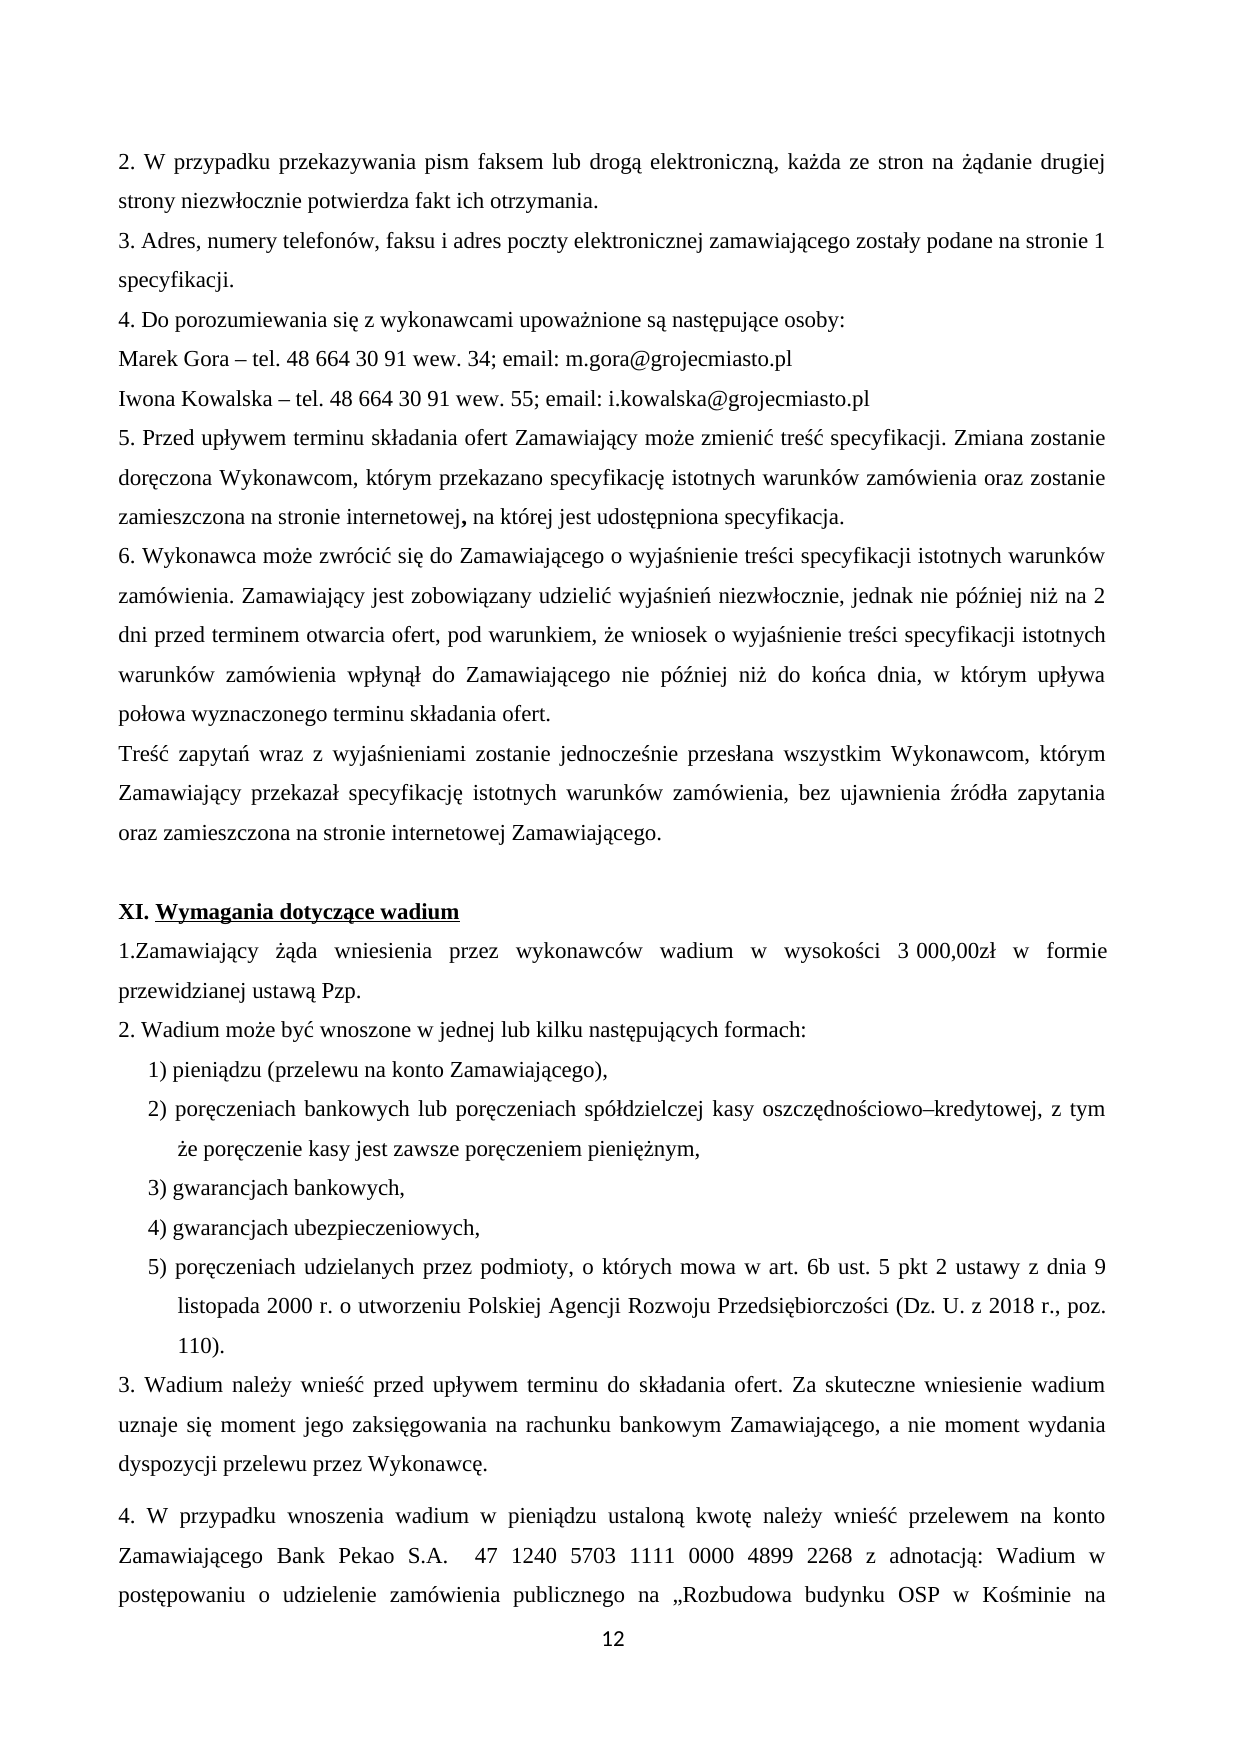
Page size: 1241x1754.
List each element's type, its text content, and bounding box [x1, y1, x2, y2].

text Iwona Kowalska – tel. 48 664 30 91 wew. 55; email: i.kowalska@grojecmiasto.pl [118, 384, 1107, 411]
text 5) poręczeniach udzielanych przez podmioty, o których mowa w art. 6b ust. 5 pkt 2 ustawy z dnia 9 listopada 2000 r. o utworzeniu Polskiej Agencji Rozwoju Przedsiębiorczości (Dz. U. z 2018 r., poz. 110). [148, 1253, 1107, 1358]
text 2) poręczeniach bankowych lub poręczeniach spółdzielczej kasy oszczędnościowo–kredytowej, z tym że poręczenie kasy jest zawsze poręczeniem pieniężnym, [148, 1095, 1107, 1161]
text 2. W przypadku przekazywania pism faksem lub drogą elektroniczną, każda ze stron na żądanie drugiej strony niezwłocznie potwierdza fakt ich otrzymania. [118, 148, 1107, 213]
text 2. Wadium może być wnoszone w jednej lub kilku następujących formach: [118, 1016, 1107, 1043]
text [118, 1502, 1107, 1608]
text 4) gwarancjach ubezpieczeniowych, [148, 1214, 1107, 1240]
text 3. Adres, numery telefonów, faksu i adres poczty elektronicznej zamawiającego zostały podane na stronie 1 specyfikacji. [118, 227, 1107, 292]
text 3) gwarancjach bankowych, [148, 1174, 1107, 1201]
text XI. Wymagania dotyczące wadium [118, 898, 1107, 924]
text 3. Wadium należy wnieść przed upływem terminu do składania ofert. Za skuteczne wniesienie wadium uznaje się moment jego zaksięgowania na rachunku bankowym Zamawiającego, a nie moment wydania dyspozycji przelewu przez Wykonawcę. [118, 1372, 1107, 1477]
text 6. Wykonawca może zwrócić się do Zamawiającego o wyjaśnienie treści specyfikacji istotnych warunków zamówienia. Zamawiający jest zobowiązany udzielić wyjaśnień niezwłocznie, jednak nie później niż na 2 dni przed terminem otwarcia ofert, pod warunkiem, że wniosek o wyjaśnienie treści specyfikacji istotnych warunków zamówienia wpłynął do Zamawiającego nie później niż do końca dnia, w którym upływa połowa wyznaczonego terminu składania ofert. [118, 542, 1107, 727]
text 1) pieniądzu (przelewu na konto Zamawiającego), [148, 1056, 1107, 1082]
text Treść zapytań wraz z wyjaśnieniami zostanie jednocześnie przesłana wszystkim Wykonawcom, którym Zamawiający przekazał specyfikację istotnych warunków zamówienia, bez ujawnienia źródła zapytania oraz zamieszczona na stronie internetowej Zamawiającego. [118, 740, 1107, 845]
text 1.Zamawiający żąda wniesienia przez wykonawców wadium w wysokości 3 000,00zł w formie przewidzianej ustawą Pzp. [118, 937, 1107, 1003]
text 5. Przed upływem terminu składania ofert Zamawiający może zmienić treść specyfikacji. Zmiana zostanie doręczona Wykonawcom, którym przekazano specyfikację istotnych warunków zamówienia oraz zostanie zamieszczona na stronie internetowej, na której jest udostępniona specyfikacja. [118, 424, 1107, 529]
text Marek Gora – tel. 48 664 30 91 wew. 34; email: m.gora@grojecmiasto.pl [118, 345, 1107, 371]
text 4. Do porozumiewania się z wykonawcami upoważnione są następujące osoby: [118, 306, 1107, 332]
